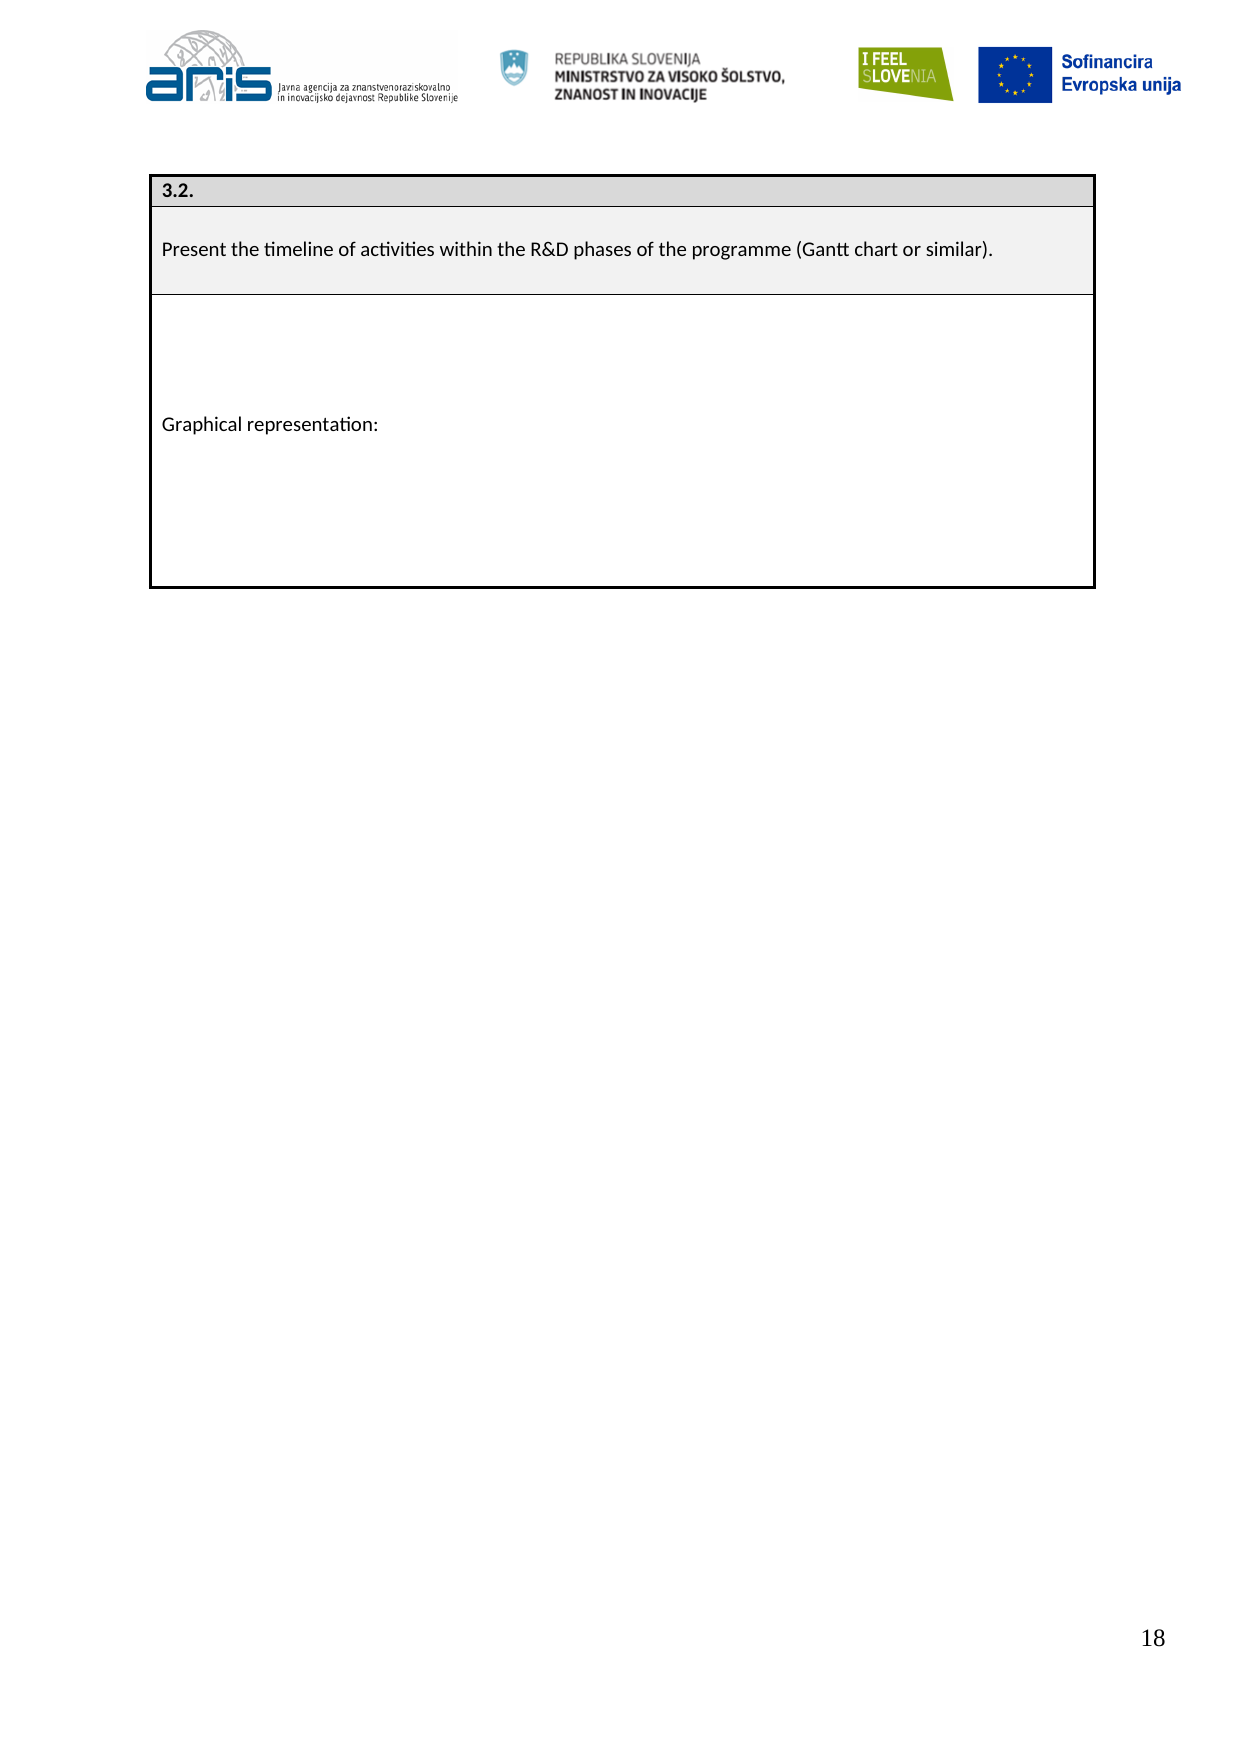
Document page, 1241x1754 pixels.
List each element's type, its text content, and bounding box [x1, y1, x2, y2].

table_cell Graphical representation: [152, 295, 1093, 586]
picture [497, 41, 788, 108]
picture [974, 42, 1191, 107]
table_cell Present the timeline of activities within the R&D phases of the programme (Gantt chart or similar). [152, 207, 1093, 294]
picture [146, 30, 458, 104]
table_header 3.2. [152, 177, 1093, 206]
picture [858, 47, 954, 102]
